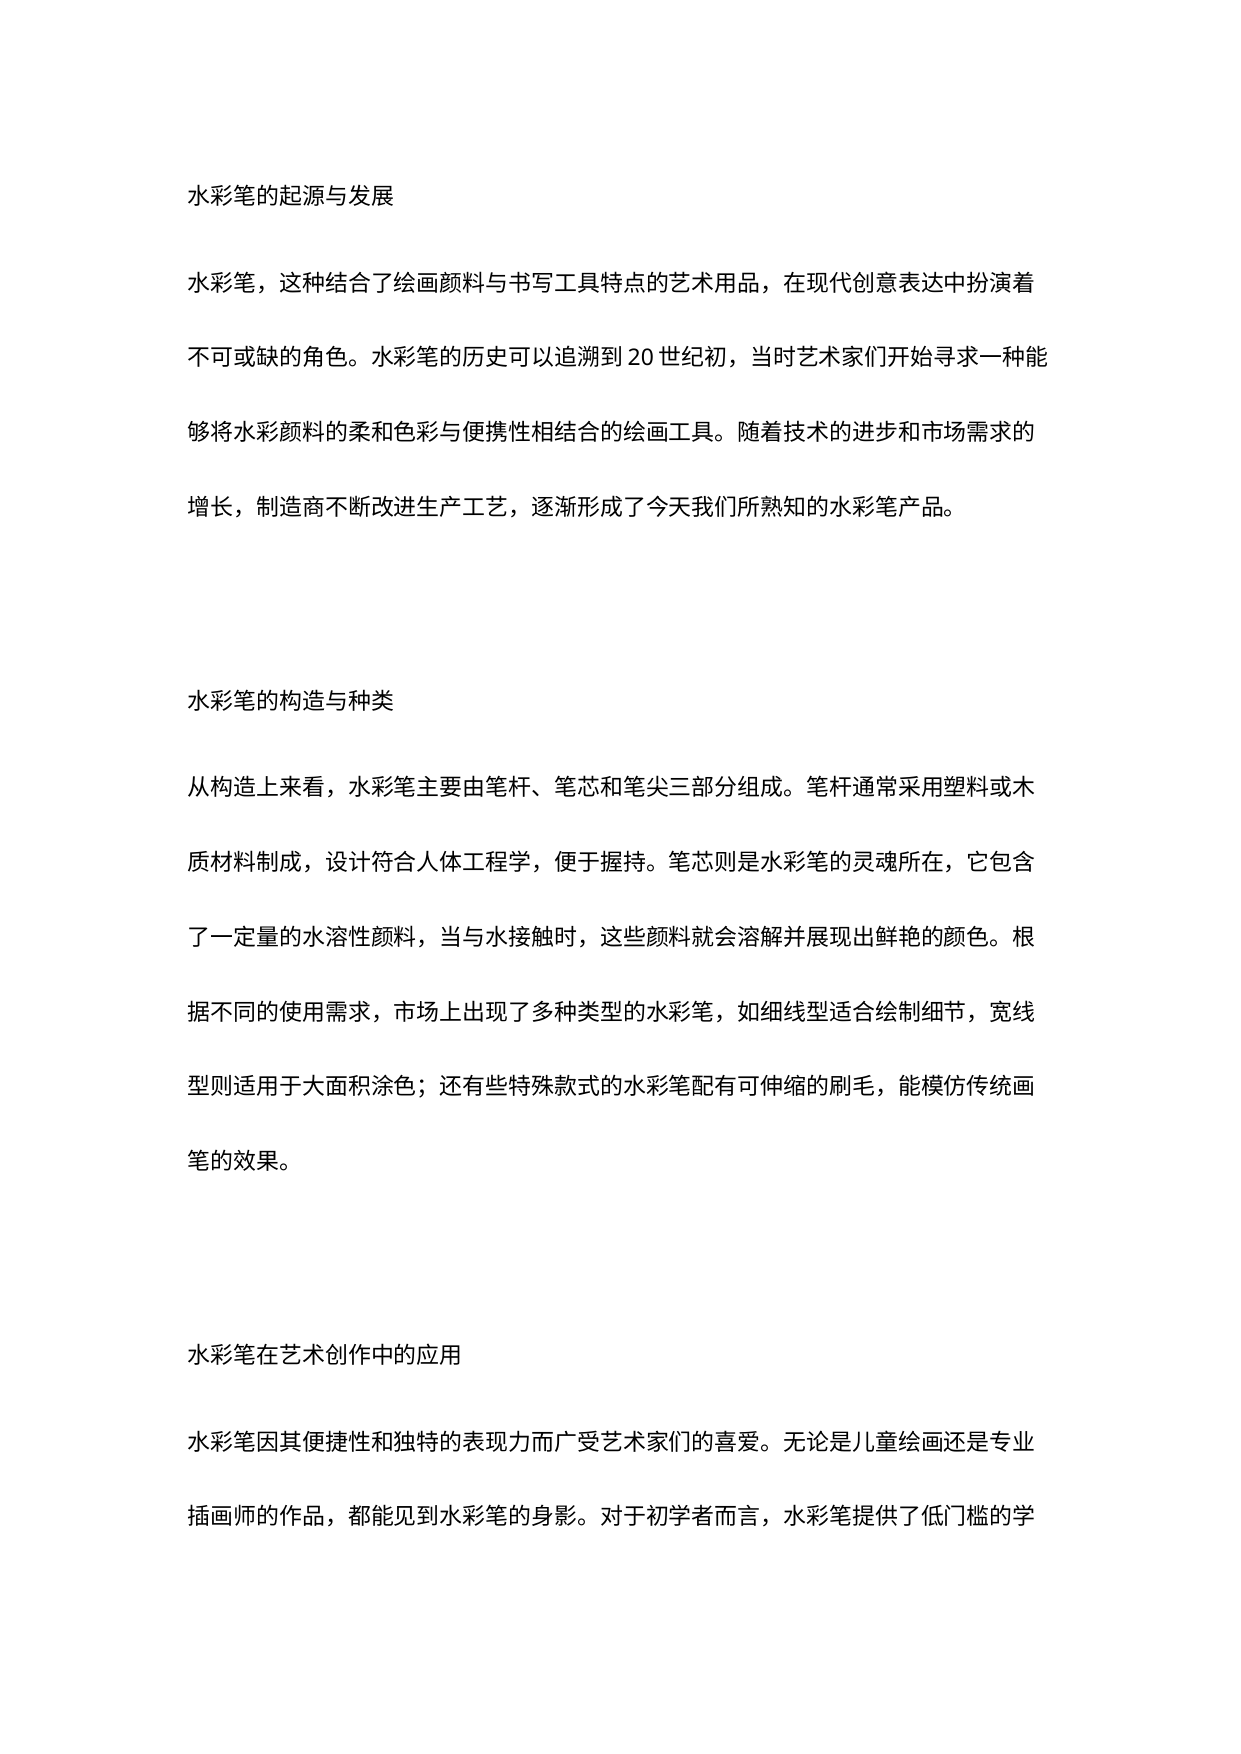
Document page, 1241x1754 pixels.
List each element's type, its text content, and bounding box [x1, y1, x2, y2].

text 水彩笔，这种结合了绘画颜料与书写工具特点的艺术用品，在现代创意表达中扮演着不可或缺的角色。水彩笔的历史可以追溯到20世纪初，当时艺术家们开始寻求一种能够将水彩颜料的柔和色彩与便携性相结合的绘画工具。随着技术的进步和市场需求的增长，制造商不断改进生产工艺，逐渐形成了今天我们所熟知的水彩笔产品。 [187, 248, 1053, 538]
text 水彩笔在艺术创作中的应用 [187, 1321, 1053, 1386]
text 水彩笔的构造与种类 [187, 667, 1053, 732]
text 从构造上来看，水彩笔主要由笔杆、笔芯和笔尖三部分组成。笔杆通常采用塑料或木质材料制成，设计符合人体工程学，便于握持。笔芯则是水彩笔的灵魂所在，它包含了一定量的水溶性颜料，当与水接触时，这些颜料就会溶解并展现出鲜艳的颜色。根据不同的使用需求，市场上出现了多种类型的水彩笔，如细线型适合绘制细节，宽线型则适用于大面积涂色；还有些特殊款式的水彩笔配有可伸缩的刷毛，能模仿传统画笔的效果。 [187, 753, 1053, 1192]
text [187, 1408, 1053, 1547]
text 水彩笔的起源与发展 [187, 162, 1053, 227]
